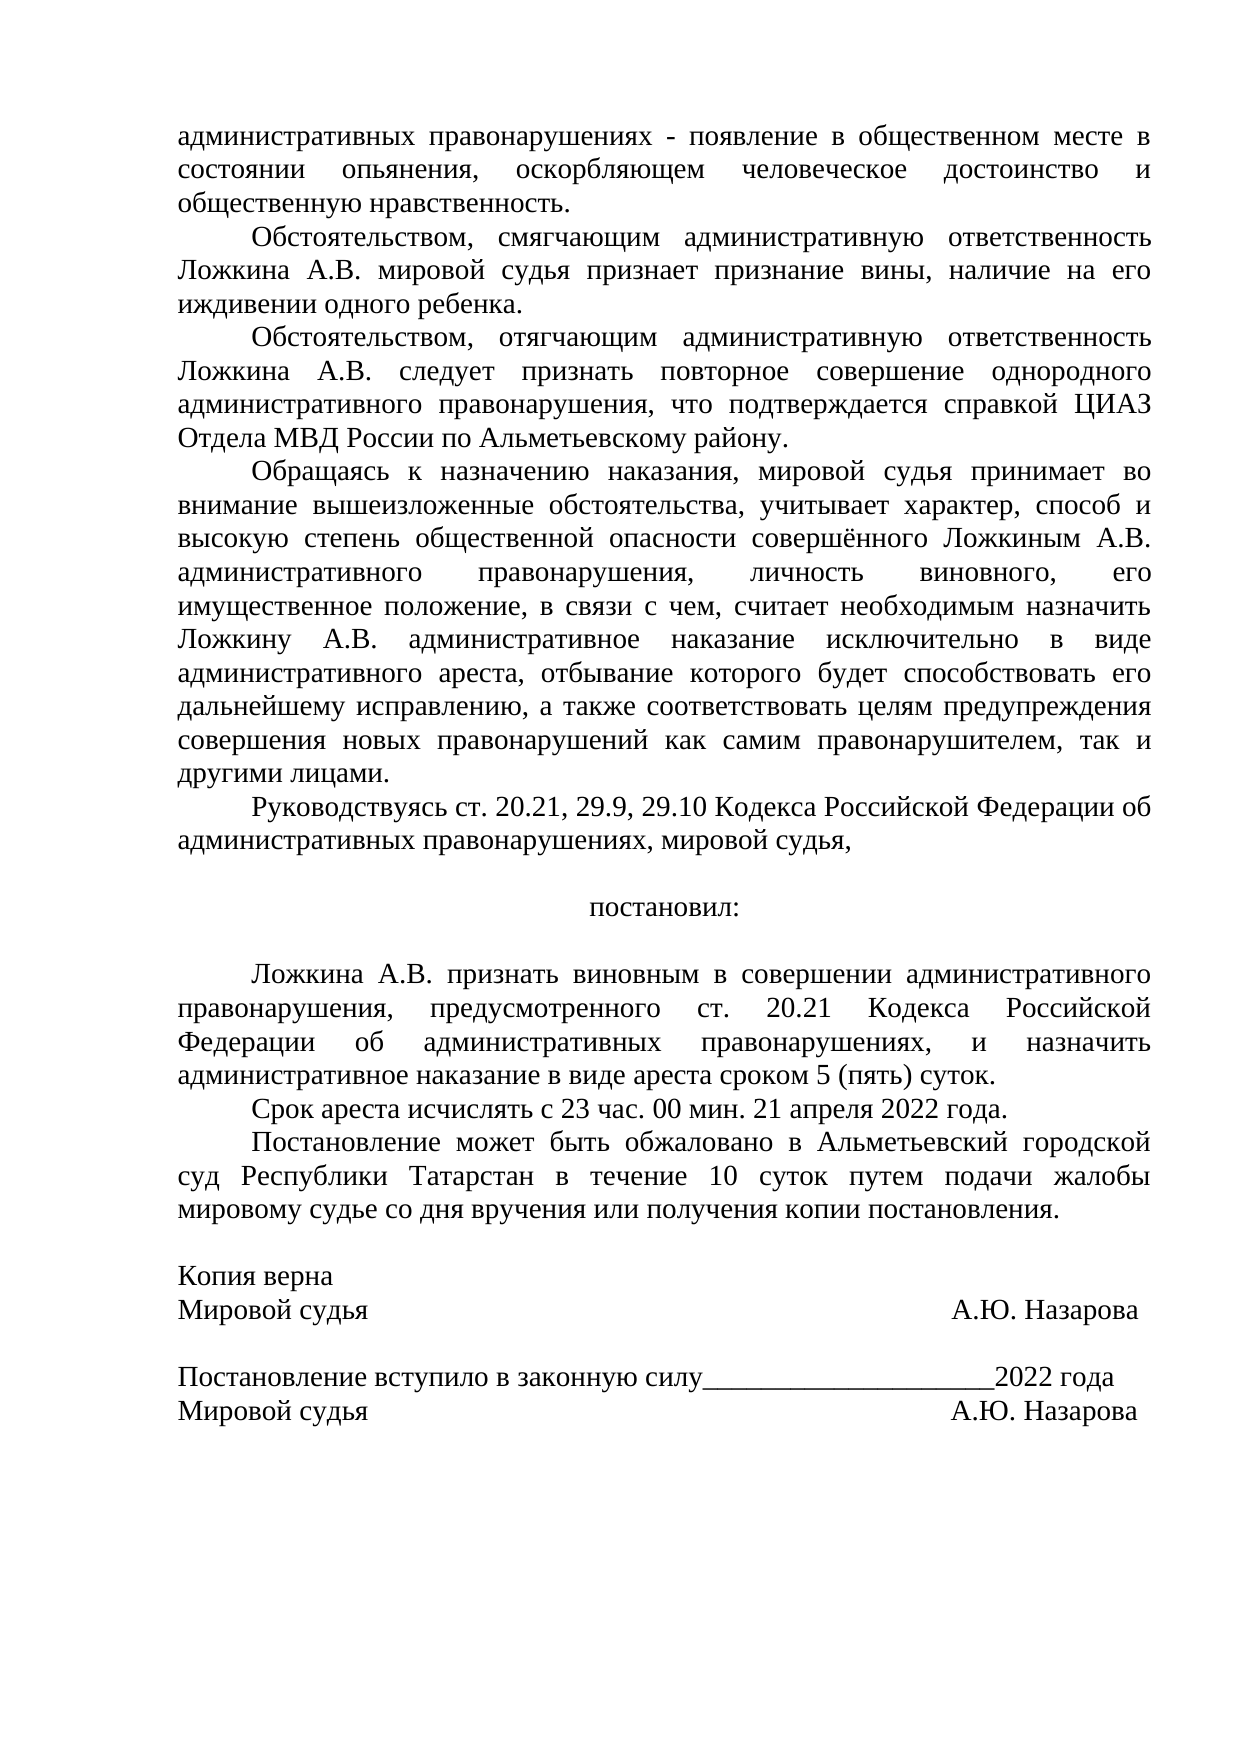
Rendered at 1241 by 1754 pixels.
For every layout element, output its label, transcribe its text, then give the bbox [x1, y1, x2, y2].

text Срок ареста исчислять с 23 час. 00 мин. 21 апреля 2022 года. [177, 1091, 1152, 1124]
text Обстоятельством, смягчающим административную ответственность Ложкина А.В. мировой судья признает признание вины, наличие на его иждивении одного ребенка. [177, 219, 1152, 319]
text Мировой судья А.Ю. Назарова [177, 1393, 1152, 1426]
text Обращаясь к назначению наказания, мировой судья принимает во внимание вышеизложенные обстоятельства, учитывает характер, способ и высокую степень общественной опасности совершённого Ложкиным А.В. административного правонарушения, личность виновного, его имущественное положение, в связи с чем, считает необходимым назначить Ложкину А.В. административное наказание исключительно в виде административного ареста, отбывание которого будет способствовать его дальнейшему исправлению, а также соответствовать целям предупреждения совершения новых правонарушений как самим правонарушителем, так и другими лицами. [177, 453, 1152, 789]
text Постановление вступило в законную силу____________________2022 года [177, 1359, 1152, 1393]
text Мировой судья А.Ю. Назарова [177, 1292, 1152, 1326]
text Обстоятельством, отягчающим административную ответственность Ложкина А.В. следует признать повторное совершение однородного административного правонарушения, что подтверждается справкой ЦИАЗ Отдела МВД России по Альметьевскому району. [177, 319, 1152, 453]
text постановил: [177, 889, 1152, 923]
text Ложкина А.В. признать виновным в совершении административного правонарушения, предусмотренного ст. 20.21 Кодекса Российской Федерации об административных правонарушениях, и назначить административное наказание в виде ареста сроком 5 (пять) суток. [177, 957, 1152, 1091]
text Постановление может быть обжаловано в Альметьевский городской суд Республики Татарстан в течение 10 суток путем подачи жалобы мировому судье со дня вручения или получения копии постановления. [177, 1124, 1152, 1225]
text Руководствуясь ст. 20.21, 29.9, 29.10 Кодекса Российской Федерации об административных правонарушениях, мировой судья, [177, 789, 1152, 856]
text Копия верна [177, 1258, 1152, 1292]
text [177, 118, 1152, 219]
